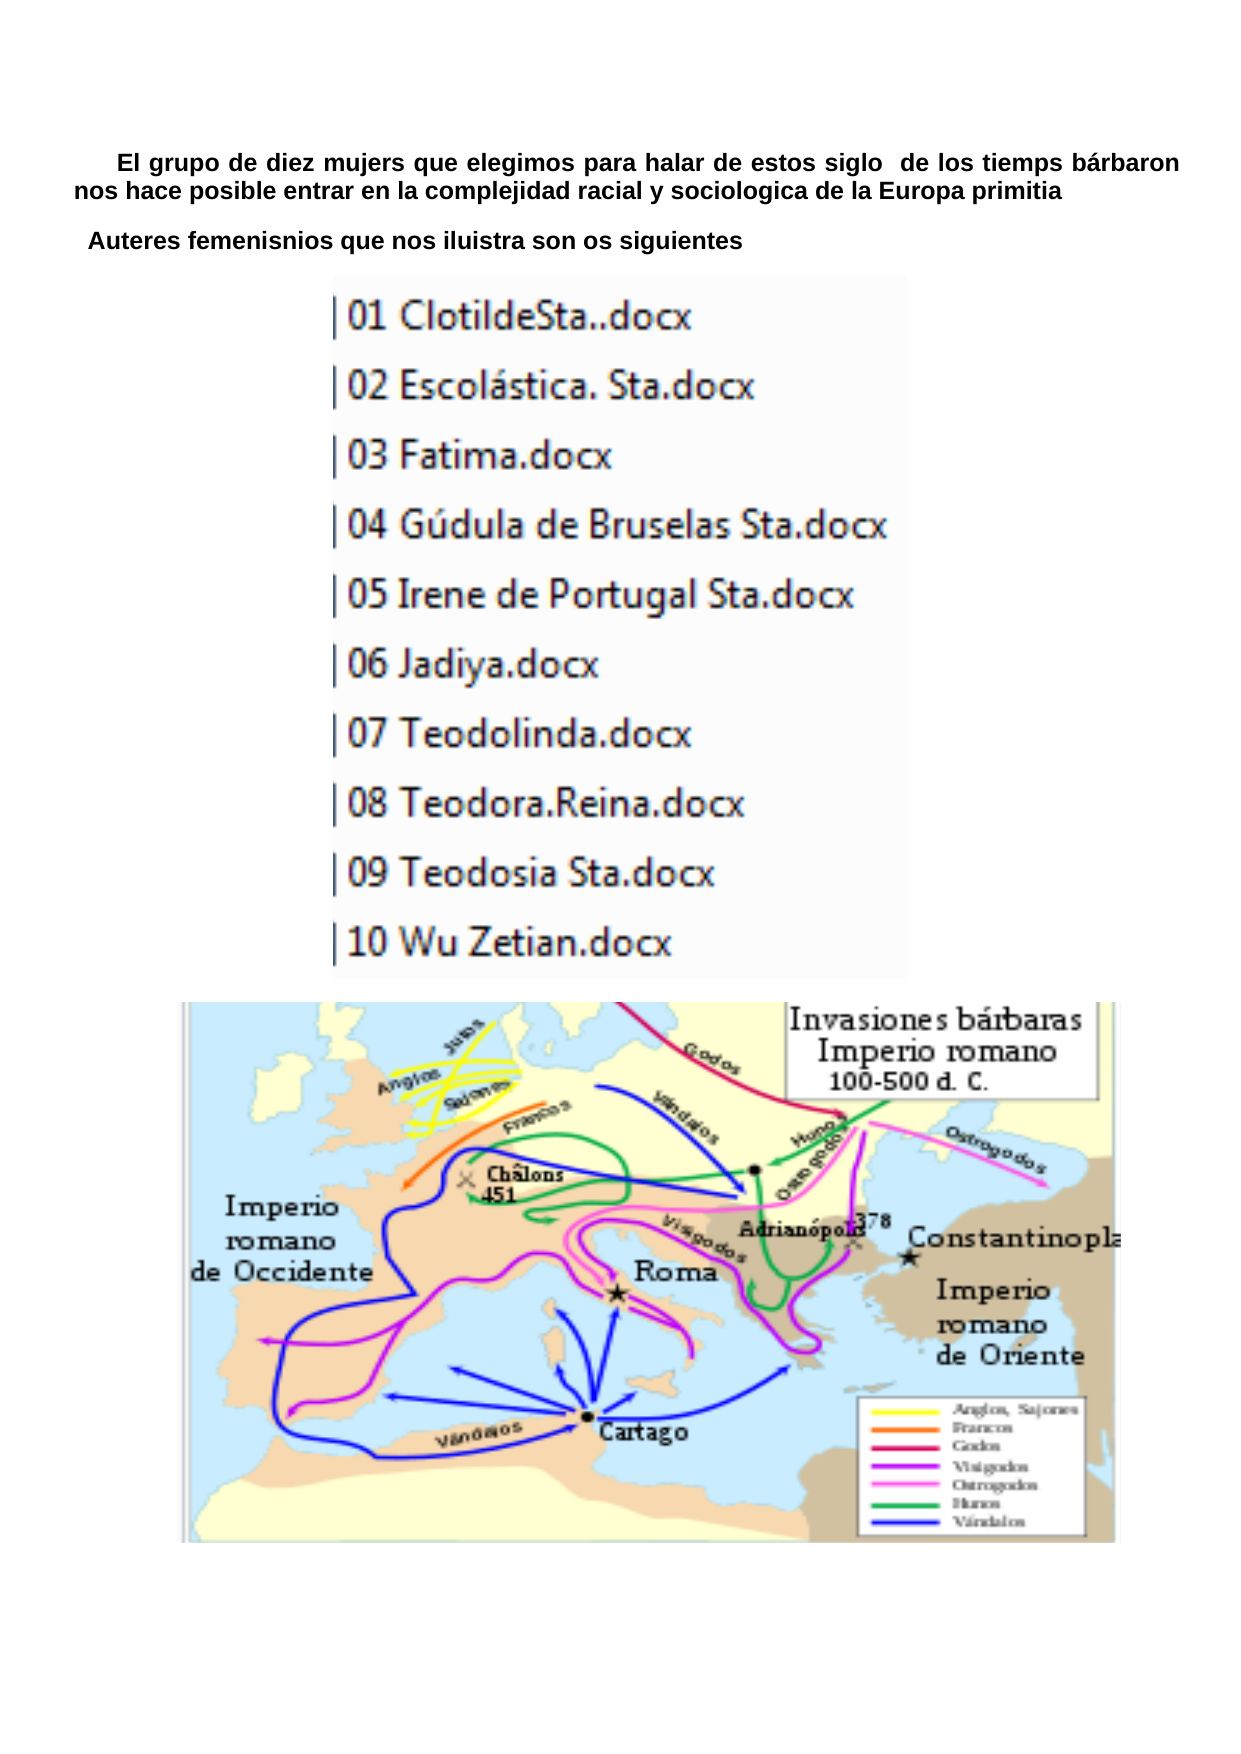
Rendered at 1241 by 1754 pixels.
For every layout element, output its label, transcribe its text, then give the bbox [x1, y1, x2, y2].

text El grupo de diez mujers que elegimos para halar de estos siglo de los tiemps bárbaron nos hace posible entrar en la complejidad racial y sociologica de la Europa primitia [74, 148, 1181, 205]
picture [177, 1002, 1121, 1543]
picture [333, 275, 908, 978]
text Auteres femenisnios que nos iluistra son os siguientes [74, 226, 1181, 255]
